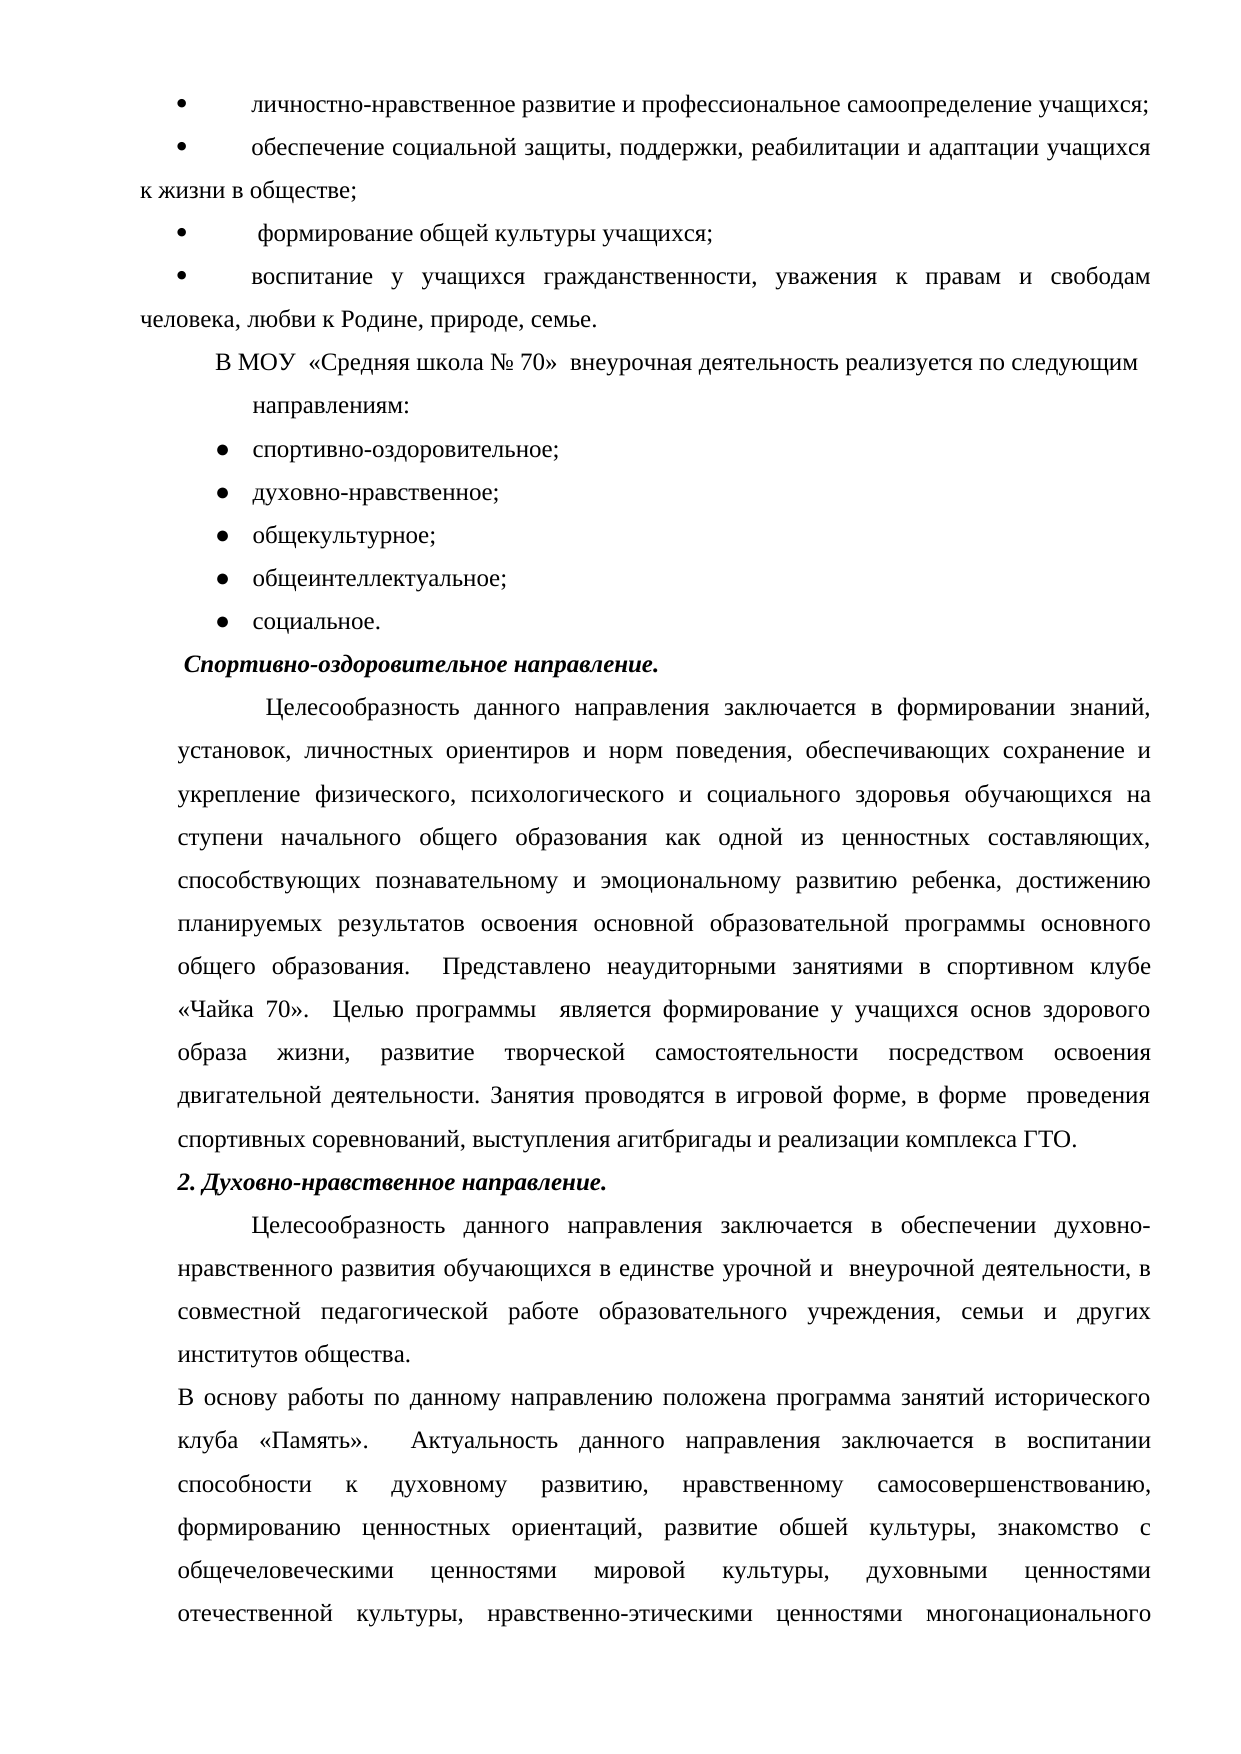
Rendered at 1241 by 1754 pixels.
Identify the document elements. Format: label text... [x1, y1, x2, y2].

text В МОУ «Средняя школа № 70» внеурочная деятельность реализуется по следующим направлениям: [215, 347, 1152, 419]
list общекультурное; [215, 520, 1152, 549]
text 2. Духовно-нравственное направление. [177, 1167, 1152, 1196]
list социальное. [215, 606, 1152, 635]
list общеинтеллектуальное; [215, 563, 1152, 592]
list обеспечение социальной защиты, поддержки, реабилитации и адаптации учащихся к жизни в обществе; [140, 132, 1152, 204]
text Спортивно-оздоровительное направление. [177, 649, 1152, 678]
text Целесообразность данного направления заключается в обеспечении духовно-нравственного развития обучающихся в единстве урочной и внеурочной деятельности, в совместной педагогической работе образовательного учреждения, семьи и других институтов общества. [177, 1210, 1152, 1368]
list личностно-нравственное развитие и профессиональное самоопределение учащихся; [140, 89, 1152, 117]
list воспитание у учащихся гражданственности, уважения к правам и свободам человека, любви к Родине, природе, семье. [140, 261, 1152, 333]
list спортивно-оздоровительное; [215, 434, 1152, 462]
list духовно-нравственное; [215, 477, 1152, 506]
list формирование общей культуры учащихся; [140, 218, 1152, 247]
text Целесообразность данного направления заключается в формировании знаний, установок, личностных ориентиров и норм поведения, обеспечивающих сохранение и укрепление физического, психологического и социального здоровья обучающихся на ступени начального общего образования как одной из ценностных составляющих, способствующих познавательному и эмоциональному развитию ребенка, достижению планируемых результатов освоения основной образовательной программы основного общего образования. Представлено неаудиторными занятиями в спортивном клубе «Чайка 70». Целью программы является формирование у учащихся основ здорового образа жизни, развитие творческой самостоятельности посредством освоения двигательной деятельности. Занятия проводятся в игровой форме, в форме проведения спортивных соревнований, выступления агитбригады и реализации комплекса ГТО. [177, 692, 1152, 1152]
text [177, 1382, 1152, 1627]
